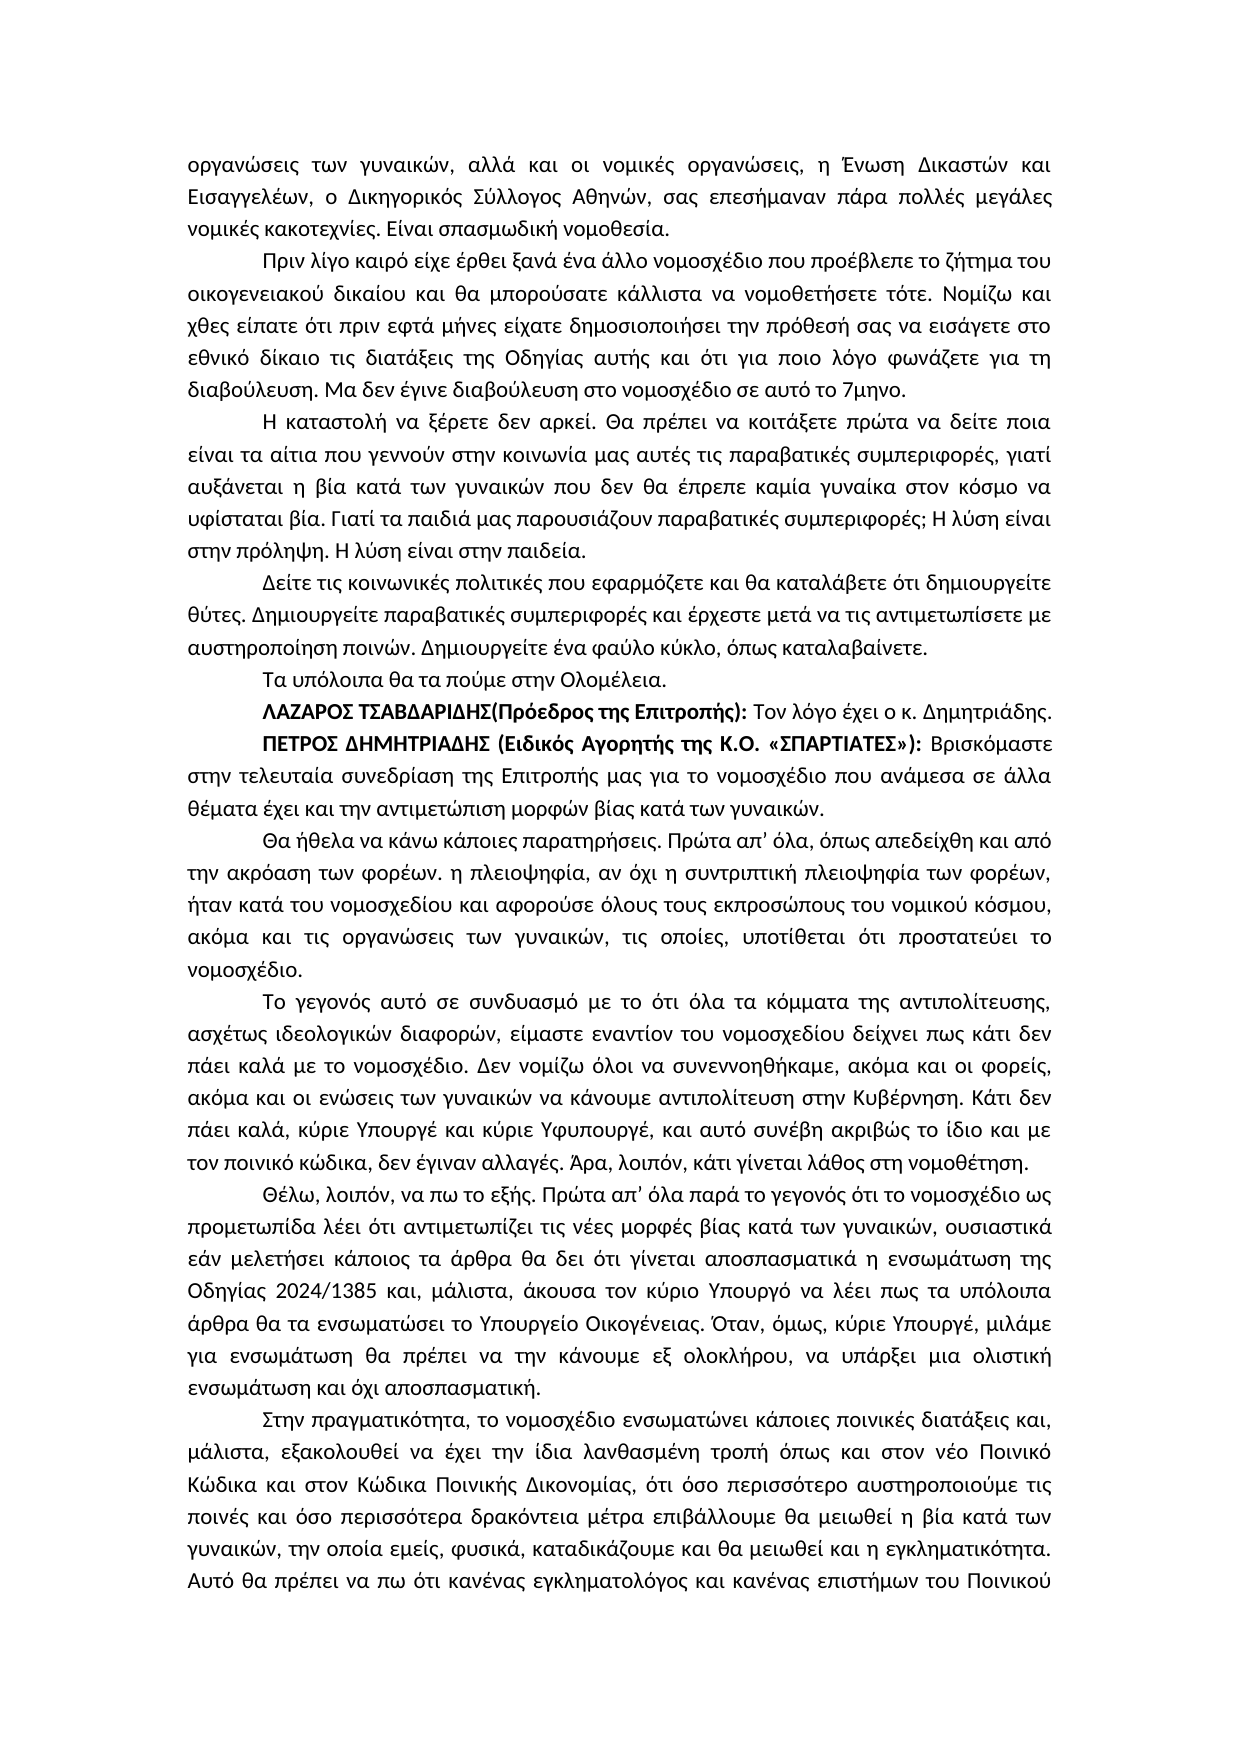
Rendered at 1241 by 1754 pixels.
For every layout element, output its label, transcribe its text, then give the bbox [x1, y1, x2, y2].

text Τα υπόλοιπα θα τα πούμε στην Ολομέλεια. [187, 665, 1053, 693]
text Το γεγονός αυτό σε συνδυασμό με το ότι όλα τα κόμματα της αντιπολίτευσης, ασχέτως ιδεολογικών διαφορών, είμαστε εναντίον του νομοσχεδίου δείχνει πως κάτι δεν πάει καλά με το νομοσχέδιο. Δεν νομίζω όλοι να συνεννοηθήκαμε, ακόμα και οι φορείς, ακόμα και οι ενώσεις των γυναικών να κάνουμε αντιπολίτευση στην Κυβέρνηση. Κάτι δεν πάει καλά, κύριε Υπουργέ και κύριε Υφυπουργέ, και αυτό συνέβη ακριβώς το ίδιο και με τον ποινικό κώδικα, δεν έγιναν αλλαγές. Άρα, λοιπόν, κάτι γίνεται λάθος στη νομοθέτηση. [187, 987, 1053, 1176]
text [187, 150, 1053, 242]
text ΠΕΤΡΟΣ ΔΗΜΗΤΡΙΑΔΗΣ (Ειδικός Αγορητής της Κ.Ο. «ΣΠΑΡΤΙΑΤΕΣ»): Βρισκόμαστε στην τελευταία συνεδρίαση της Επιτροπής μας για το νομοσχέδιο που ανάμεσα σε άλλα θέματα έχει και την αντιμετώπιση μορφών βίας κατά των γυναικών. [187, 729, 1053, 822]
text Θα ήθελα να κάνω κάποιες παρατηρήσεις. Πρώτα απ’ όλα, όπως απεδείχθη και από την ακρόαση των φορέων. η πλειοψηφία, αν όχι η συντριπτική πλειοψηφία των φορέων, ήταν κατά του νομοσχεδίου και αφορούσε όλους τους εκπροσώπους του νομικού κόσμου, ακόμα και τις οργανώσεις των γυναικών, τις οποίες, υποτίθεται ότι προστατεύει το νομοσχέδιο. [187, 826, 1053, 983]
text Θέλω, λοιπόν, να πω το εξής. Πρώτα απ’ όλα παρά το γεγονός ότι το νομοσχέδιο ως προμετωπίδα λέει ότι αντιμετωπίζει τις νέες μορφές βίας κατά των γυναικών, ουσιαστικά εάν μελετήσει κάποιος τα άρθρα θα δει ότι γίνεται αποσπασματικά η ενσωμάτωση της Οδηγίας 2024/1385 και, μάλιστα, άκουσα τον κύριο Υπουργό να λέει πως τα υπόλοιπα άρθρα θα τα ενσωματώσει το Υπουργείο Οικογένειας. Όταν, όμως, κύριε Υπουργέ, μιλάμε για ενσωμάτωση θα πρέπει να την κάνουμε εξ ολοκλήρου, να υπάρξει μια ολιστική ενσωμάτωση και όχι αποσπασματική. [187, 1180, 1053, 1401]
text ΛΑΖΑΡΟΣ ΤΣΑΒΔΑΡΙΔΗΣ(Πρόεδρος της Επιτροπής): Τον λόγο έχει ο κ. Δημητριάδης. [187, 697, 1053, 725]
text Πριν λίγο καιρό είχε έρθει ξανά ένα άλλο νομοσχέδιο που προέβλεπε το ζήτημα του οικογενειακού δικαίου και θα μπορούσατε κάλλιστα να νομοθετήσετε τότε. Νομίζω και χθες είπατε ότι πριν εφτά μήνες είχατε δημοσιοποιήσει την πρόθεσή σας να εισάγετε στο εθνικό δίκαιο τις διατάξεις της Οδηγίας αυτής και ότι για ποιο λόγο φωνάζετε για τη διαβούλευση. Μα δεν έγινε διαβούλευση στο νομοσχέδιο σε αυτό το 7μηνο. [187, 247, 1053, 403]
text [187, 1405, 1053, 1594]
text Δείτε τις κοινωνικές πολιτικές που εφαρμόζετε και θα καταλάβετε ότι δημιουργείτε θύτες. Δημιουργείτε παραβατικές συμπεριφορές και έρχεστε μετά να τις αντιμετωπίσετε με αυστηροποίηση ποινών. Δημιουργείτε ένα φαύλο κύκλο, όπως καταλαβαίνετε. [187, 568, 1053, 661]
text Η καταστολή να ξέρετε δεν αρκεί. Θα πρέπει να κοιτάξετε πρώτα να δείτε ποια είναι τα αίτια που γεννούν στην κοινωνία μας αυτές τις παραβατικές συμπεριφορές, γιατί αυξάνεται η βία κατά των γυναικών που δεν θα έπρεπε καμία γυναίκα στον κόσμο να υφίσταται βία. Γιατί τα παιδιά μας παρουσιάζουν παραβατικές συμπεριφορές; Η λύση είναι στην πρόληψη. Η λύση είναι στην παιδεία. [187, 407, 1053, 564]
